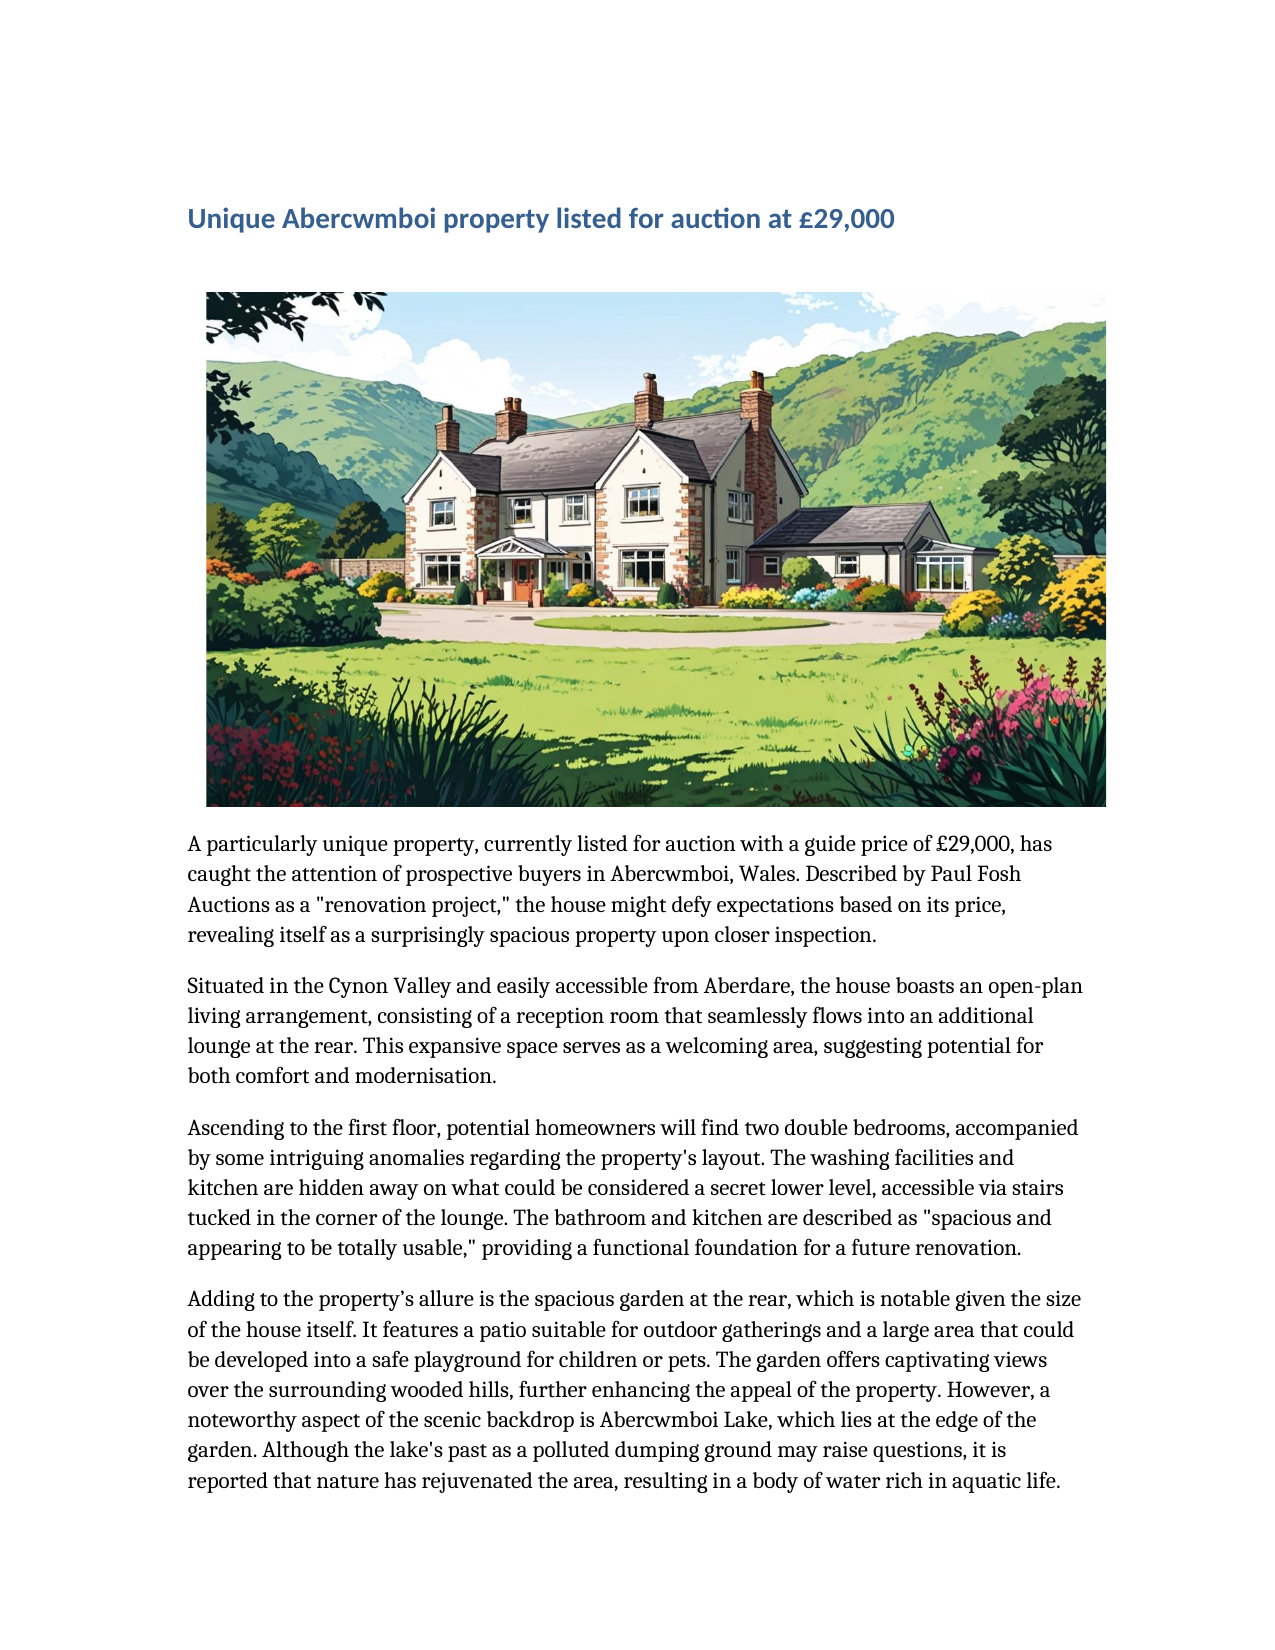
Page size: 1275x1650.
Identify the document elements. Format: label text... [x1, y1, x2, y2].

picture [206, 292, 1107, 807]
text Adding to the property’s allure is the spacious garden at the rear, which is notable given the size of the house itself. It features a patio suitable for outdoor gatherings and a large area that could be developed into a safe playground for children or pets. The garden offers captivating views over the surrounding wooded hills, further enhancing the appeal of the property. However, a noteworthy aspect of the scenic backdrop is Abercwmboi Lake, which lies at the edge of the garden. Although the lake's past as a polluted dumping ground may raise questions, it is reported that nature has rejuvenated the area, resulting in a body of water rich in aquatic life. [187, 1286, 1087, 1494]
text Ascending to the first floor, potential homeowners will find two double bedrooms, accompanied by some intriguing anomalies regarding the property's layout. The washing facilities and kitchen are hidden away on what could be considered a secret lower level, accessible via stairs tucked in the corner of the lounge. The bathroom and kitchen are described as "spacious and appearing to be totally usable," providing a functional foundation for a future renovation. [187, 1114, 1087, 1261]
text Situated in the Cynon Valley and easily accessible from Aberdare, the house boasts an open-plan living arrangement, consisting of a reception room that seamlessly flows into an additional lounge at the rear. This expansive space serves as a welcoming area, suggesting potential for both comfort and modernisation. [187, 973, 1087, 1089]
text A particularly unique property, currently listed for auction with a guide price of £29,000, has caught the attention of prospective buyers in Abercwmboi, Wales. Described by Paul Fosh Auctions as a "renovation project," the house might defy expectations based on its price, revealing itself as a surprisingly spacious property upon closer inspection. [187, 831, 1087, 948]
subtitle Unique Abercwmboi property listed for auction at £29,000 [187, 200, 1087, 236]
